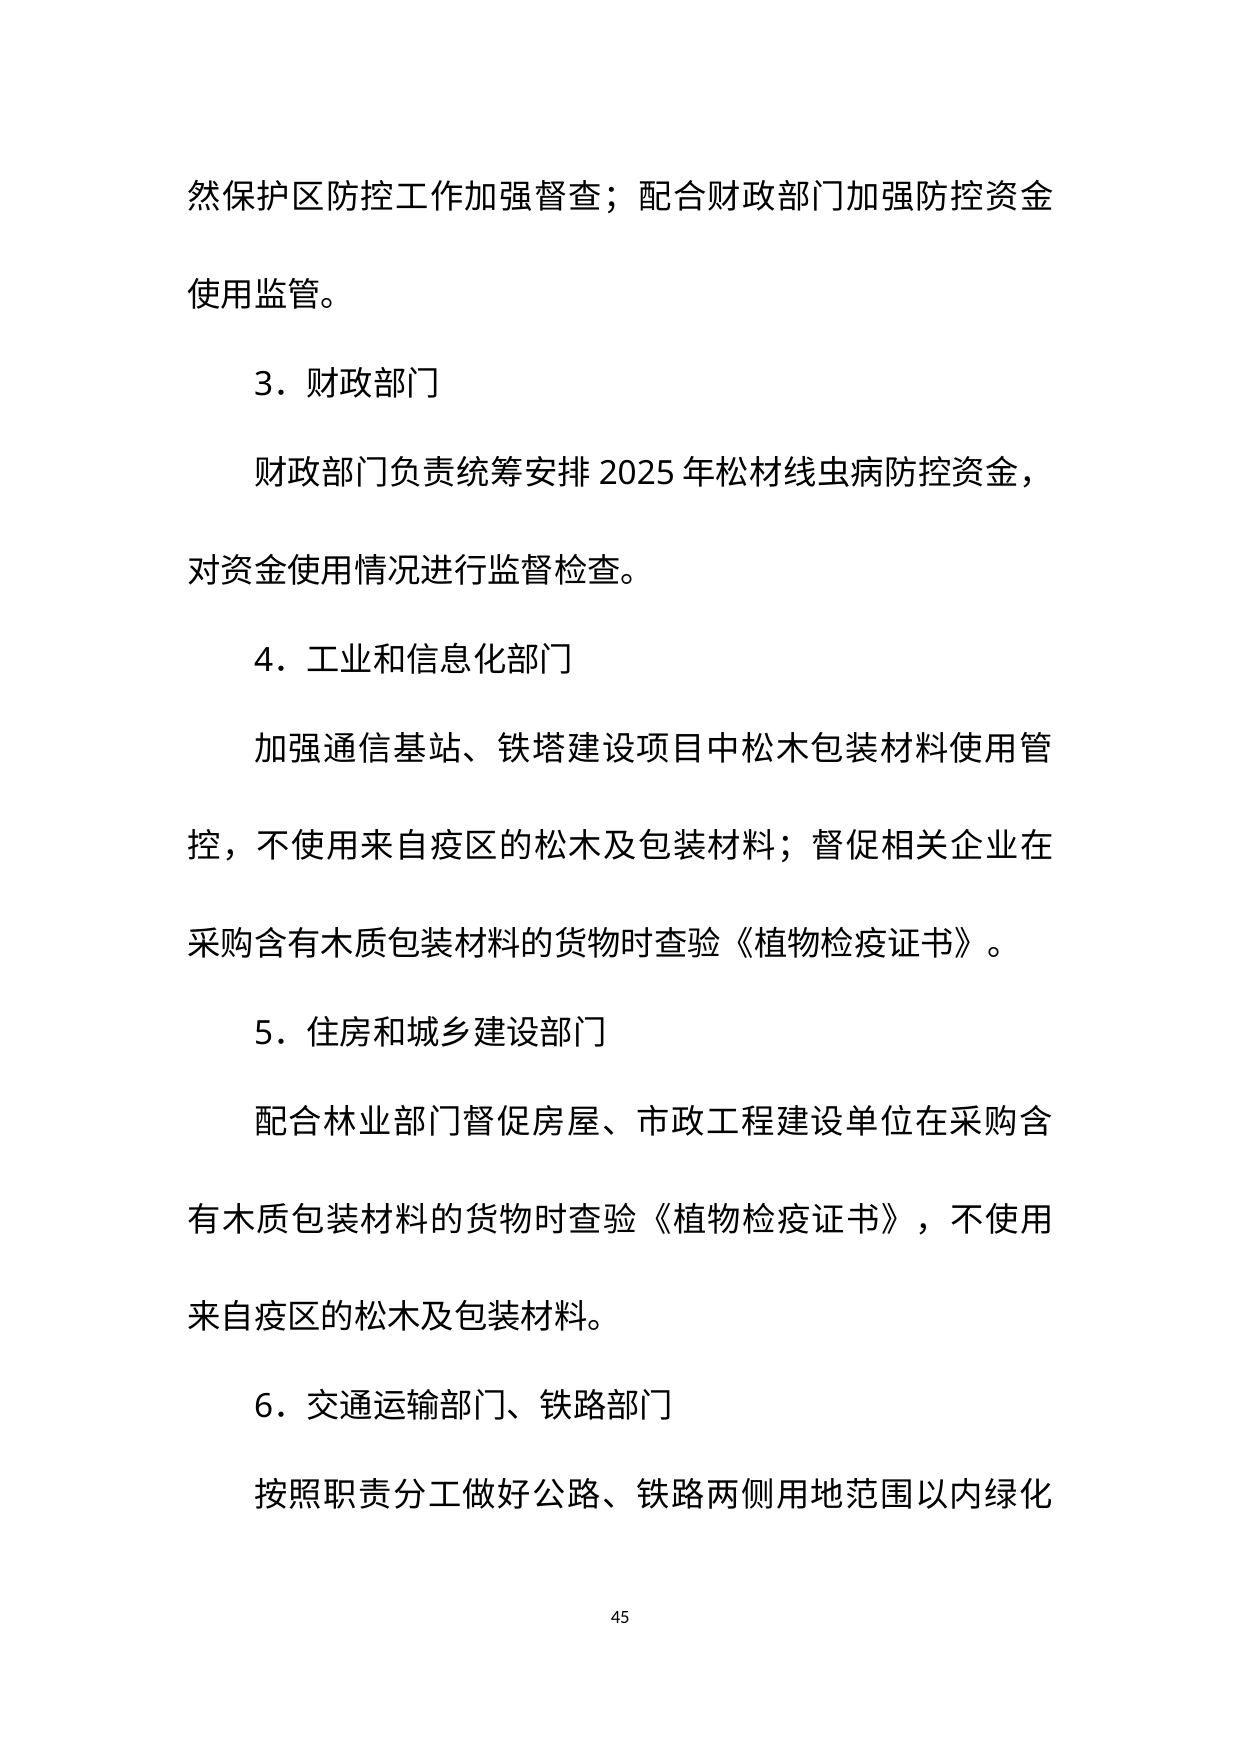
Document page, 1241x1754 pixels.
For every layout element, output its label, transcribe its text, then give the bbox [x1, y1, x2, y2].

text 3．财政部门 [187, 348, 1053, 413]
text 5．住房和城乡建设部门 [187, 997, 1053, 1062]
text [187, 162, 1053, 324]
text 4．工业和信息化部门 [187, 624, 1053, 689]
text 配合林业部门督促房屋、市政工程建设单位在采购含有木质包装材料的货物时查验《植物检疫证书》，不使用来自疫区的松木及包装材料。 [187, 1087, 1053, 1347]
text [187, 1460, 1053, 1525]
text 6．交通运输部门、铁路部门 [187, 1371, 1053, 1436]
text 财政部门负责统筹安排2025年松材线虫病防控资金，对资金使用情况进行监督检查。 [187, 438, 1053, 600]
text 加强通信基站、铁塔建设项目中松木包装材料使用管控，不使用来自疫区的松木及包装材料；督促相关企业在采购含有木质包装材料的货物时查验《植物检疫证书》。 [187, 713, 1053, 973]
